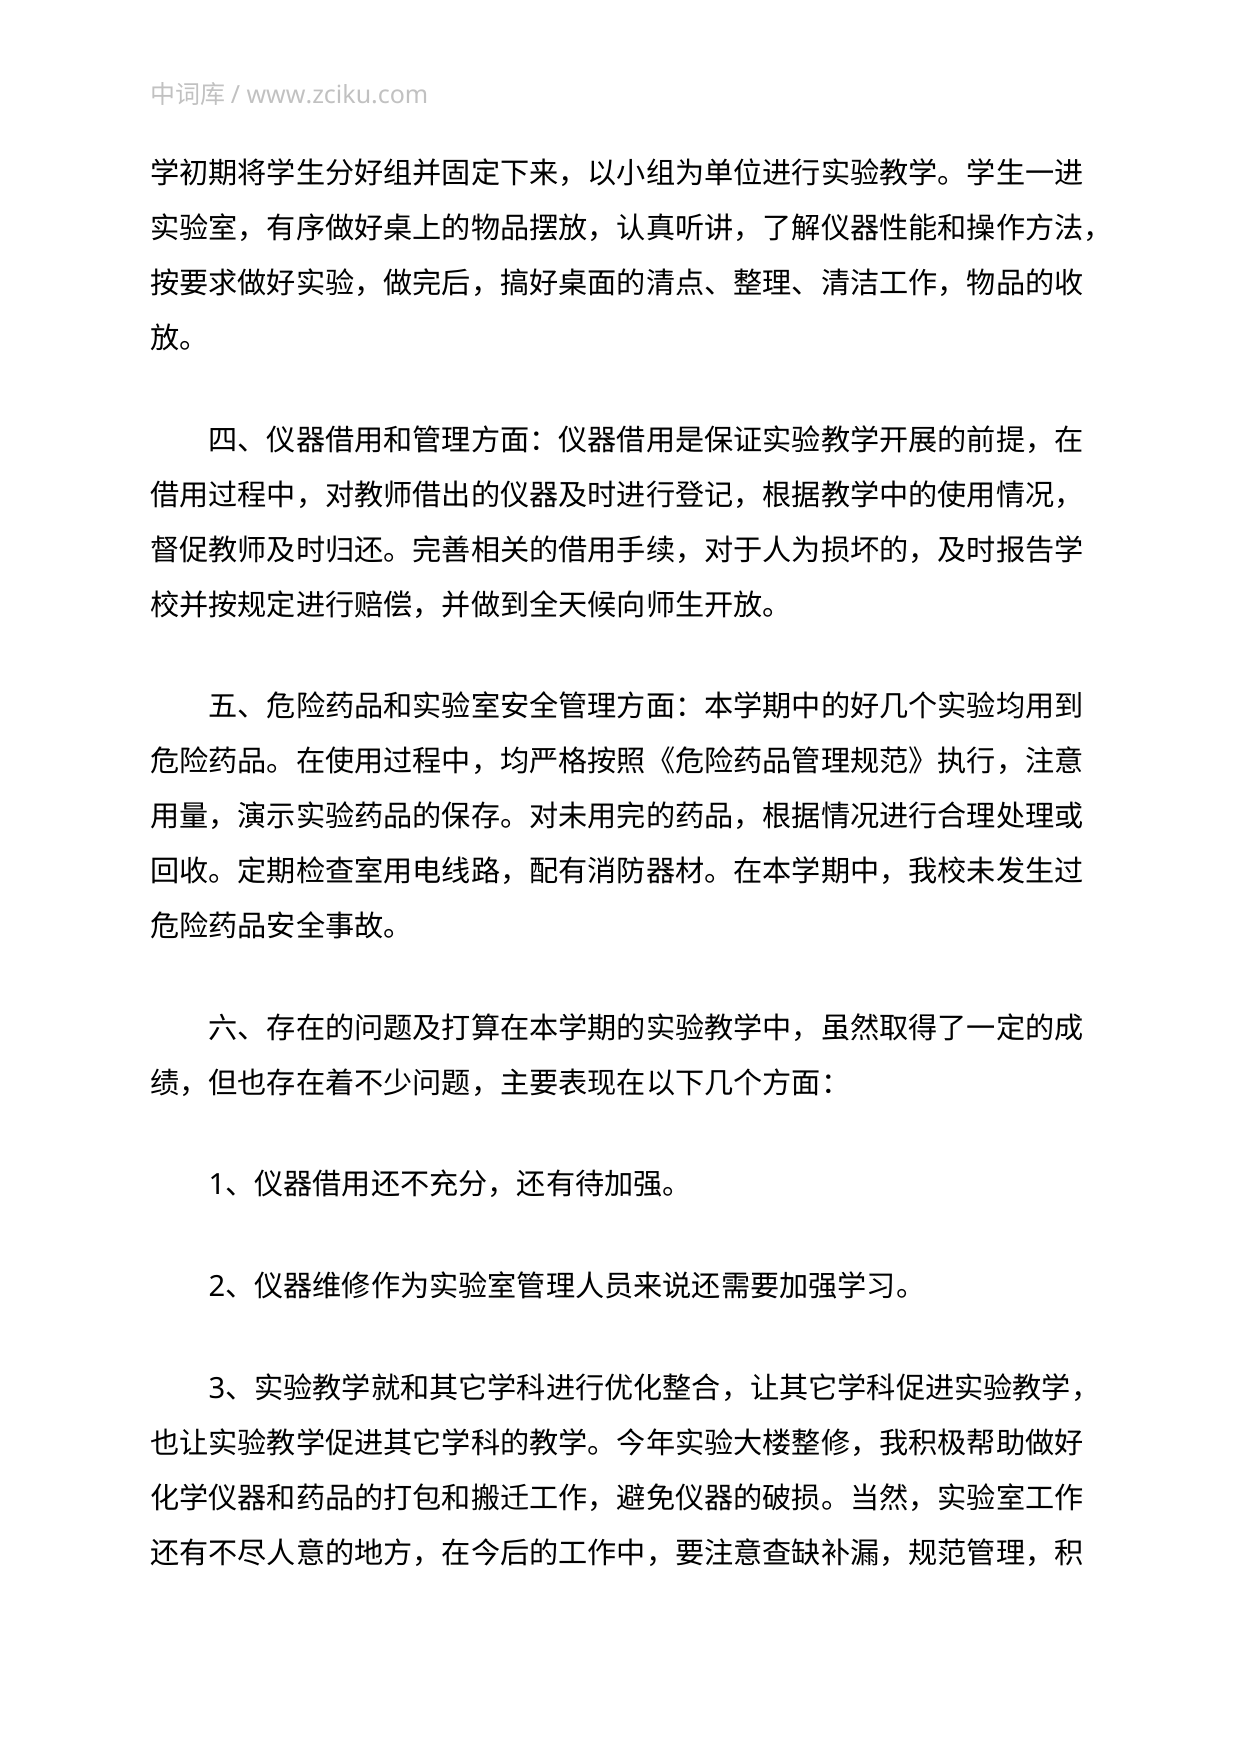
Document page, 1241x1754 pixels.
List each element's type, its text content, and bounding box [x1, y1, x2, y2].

text 四、仪器借用和管理方面：仪器借用是保证实验教学开展的前提，在借用过程中，对教师借出的仪器及时进行登记，根据教学中的使用情况，督促教师及时归还。完善相关的借用手续，对于人为损坏的，及时报告学校并按规定进行赔偿，并做到全天候向师生开放。 [150, 416, 1090, 623]
text 六、存在的问题及打算在本学期的实验教学中，虽然取得了一定的成绩，但也存在着不少问题，主要表现在以下几个方面： [150, 1004, 1090, 1101]
text 2、仪器维修作为实验室管理人员来说还需要加强学习。 [150, 1263, 1090, 1305]
text 1、仪器借用还不充分，还有待加强。 [150, 1161, 1090, 1203]
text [150, 150, 1090, 357]
text 五、危险药品和实验室安全管理方面：本学期中的好几个实验均用到危险药品。在使用过程中，均严格按照《危险药品管理规范》执行，注意用量，演示实验药品的保存。对未用完的药品，根据情况进行合理处理或回收。定期检查室用电线路，配有消防器材。在本学期中，我校未发生过危险药品安全事故。 [150, 683, 1090, 945]
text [150, 1365, 1090, 1572]
